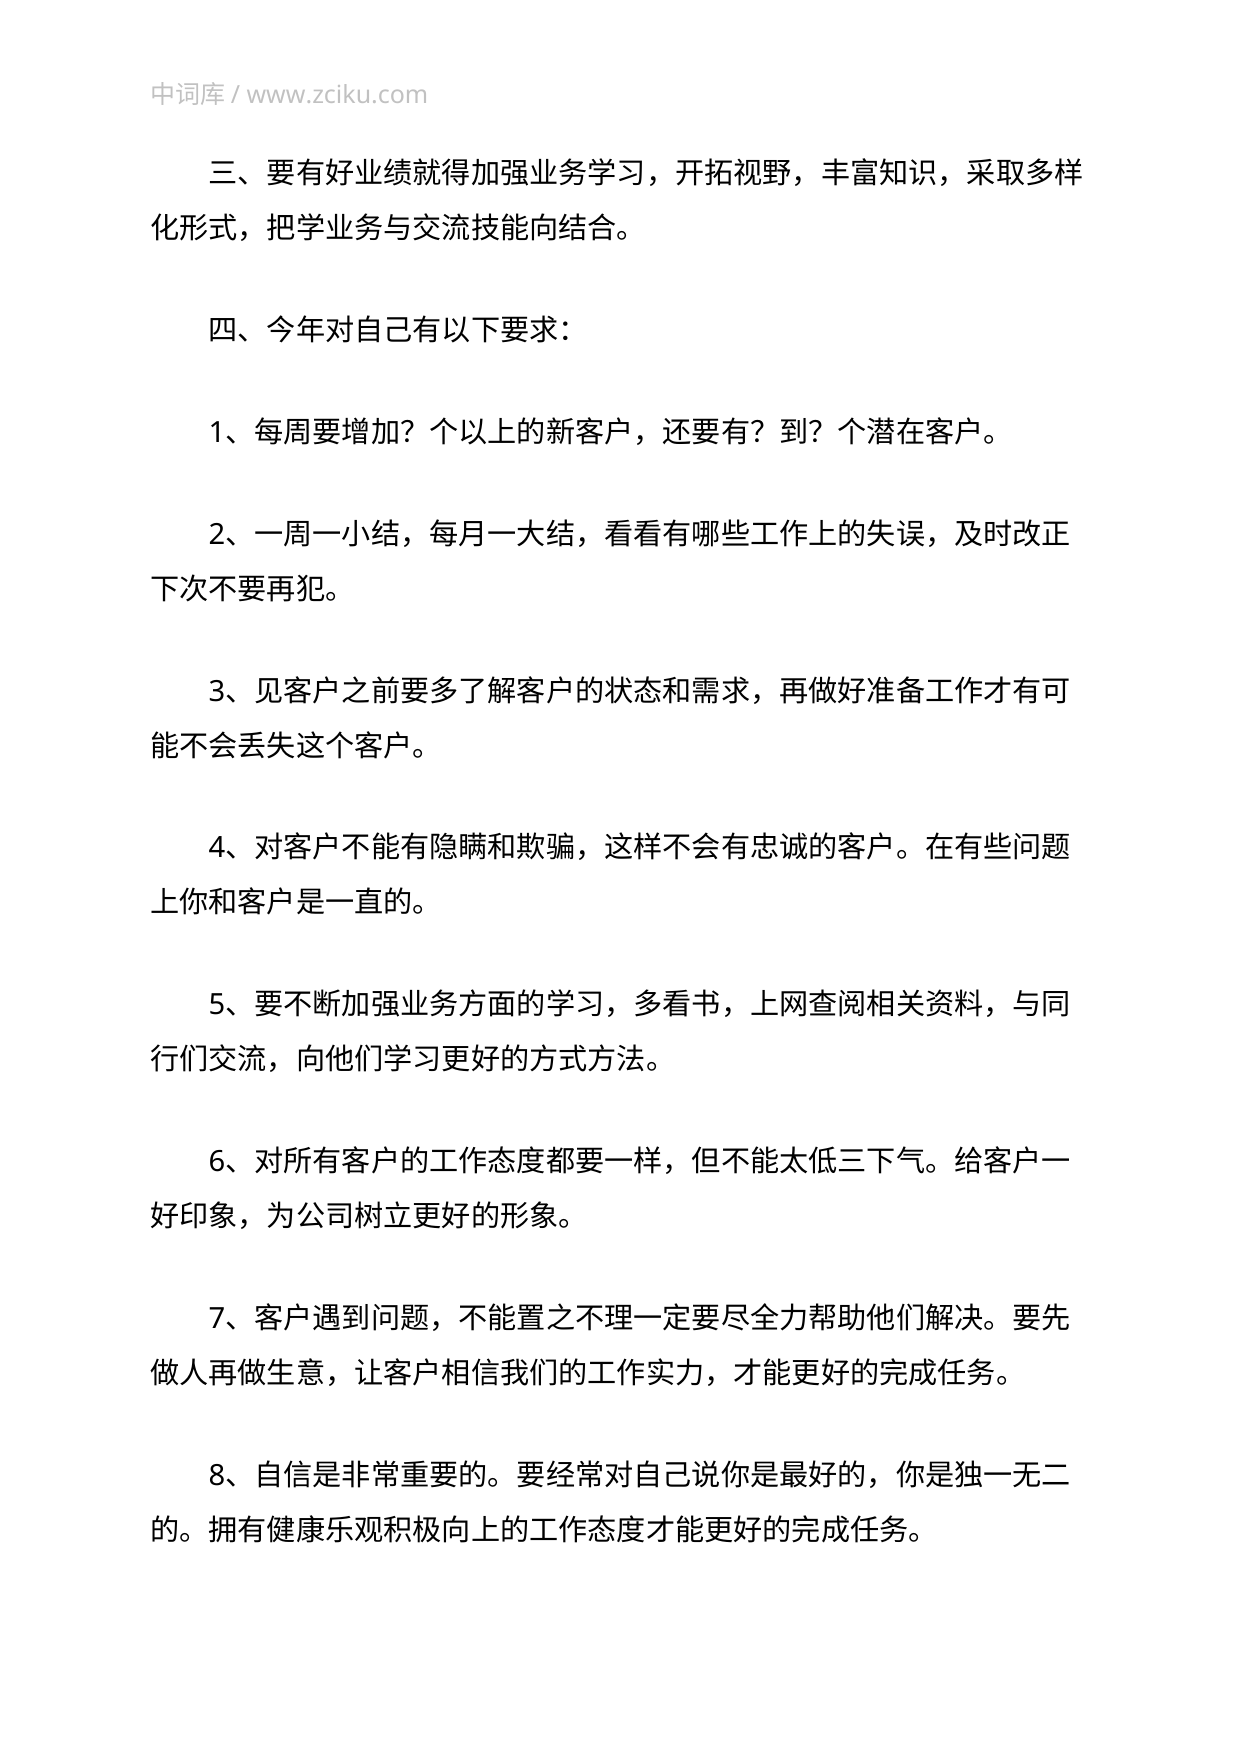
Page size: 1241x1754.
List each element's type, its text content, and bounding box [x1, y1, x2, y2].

text 2、一周一小结，每月一大结，看看有哪些工作上的失误，及时改正下次不要再犯。 [150, 510, 1090, 608]
text 四、今年对自己有以下要求： [150, 307, 1090, 349]
text 4、对客户不能有隐瞒和欺骗，这样不会有忠诚的客户。在有些问题上你和客户是一直的。 [150, 824, 1090, 921]
text 7、客户遇到问题，不能置之不理一定要尽全力帮助他们解决。要先做人再做生意，让客户相信我们的工作实力，才能更好的完成任务。 [150, 1294, 1090, 1392]
text 三、要有好业绩就得加强业务学习，开拓视野，丰富知识，采取多样化形式，把学业务与交流技能向结合。 [150, 150, 1090, 247]
text 6、对所有客户的工作态度都要一样，但不能太低三下气。给客户一好印象，为公司树立更好的形象。 [150, 1137, 1090, 1235]
text 5、要不断加强业务方面的学习，多看书，上网查阅相关资料，与同行们交流，向他们学习更好的方式方法。 [150, 981, 1090, 1078]
text 1、每周要增加？个以上的新客户，还要有？到？个潜在客户。 [150, 408, 1090, 451]
text 3、见客户之前要多了解客户的状态和需求，再做好准备工作才有可能不会丢失这个客户。 [150, 667, 1090, 764]
text 8、自信是非常重要的。要经常对自己说你是最好的，你是独一无二的。拥有健康乐观积极向上的工作态度才能更好的完成任务。 [150, 1451, 1090, 1548]
